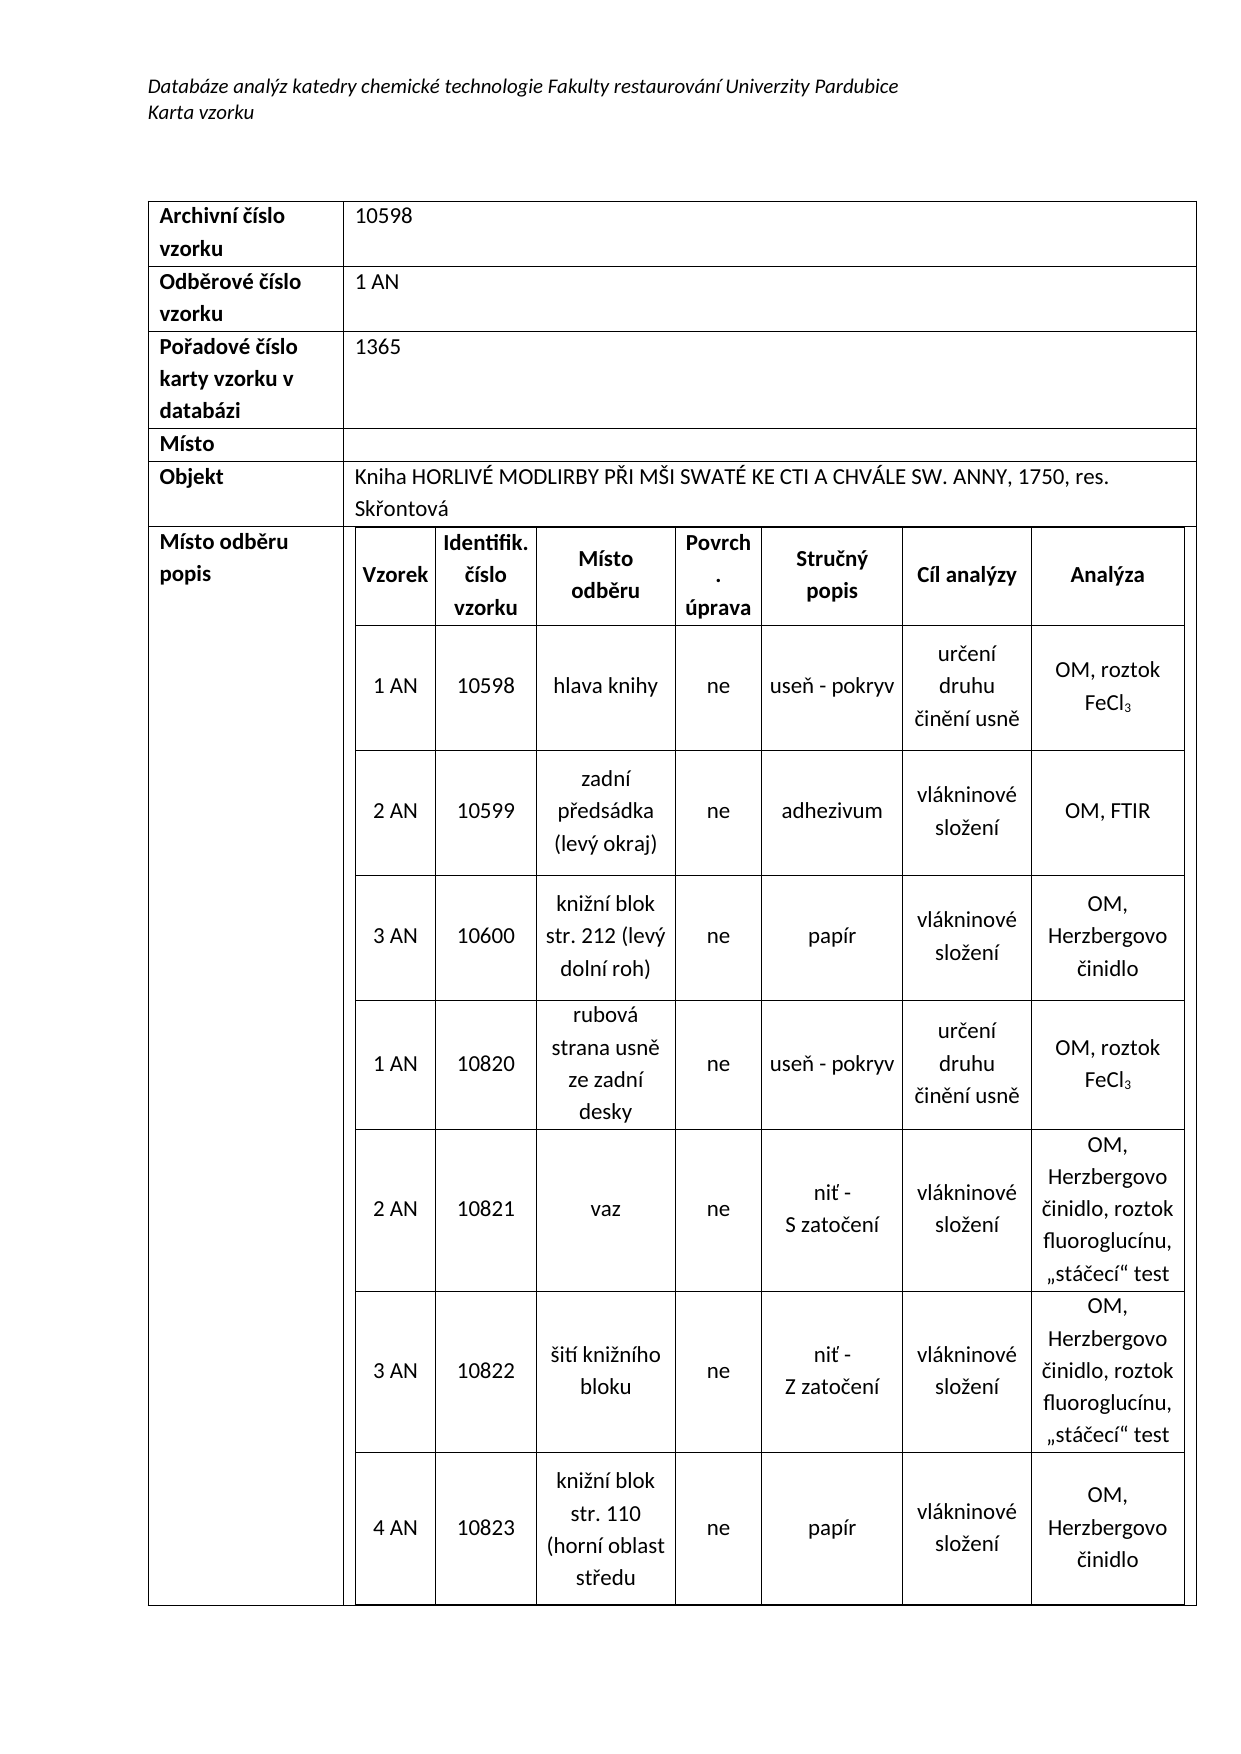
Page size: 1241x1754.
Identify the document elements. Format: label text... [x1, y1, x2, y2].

table_header 10598 [344, 202, 1196, 266]
table_cell [356, 1001, 435, 1129]
table_cell [762, 751, 902, 875]
table_cell [1032, 1130, 1184, 1291]
table_cell Pořadové číslo karty vzorku v databázi [149, 332, 343, 428]
table_cell [903, 528, 1031, 625]
table_cell [436, 1453, 536, 1604]
table_cell [903, 1292, 1031, 1452]
table_cell [356, 1292, 435, 1452]
table_cell [356, 751, 435, 875]
table_cell [537, 751, 675, 875]
table_cell Místo odběru popis [149, 527, 343, 1605]
table_cell [1032, 876, 1184, 1000]
table_cell [436, 1130, 536, 1291]
table_cell [762, 1292, 902, 1452]
table_cell [344, 527, 355, 1605]
table_cell [903, 1453, 1031, 1604]
table_cell [356, 1130, 435, 1291]
table_cell [762, 1453, 902, 1604]
table_cell [436, 751, 536, 875]
table_cell [537, 528, 675, 625]
table_cell [537, 876, 675, 1000]
table_cell [436, 1001, 536, 1129]
table_cell Odběrové číslo vzorku [149, 267, 343, 331]
table_cell [762, 876, 902, 1000]
table_cell [903, 751, 1031, 875]
table_cell [676, 1130, 761, 1291]
table_cell [762, 626, 902, 750]
table_cell [537, 1001, 675, 1129]
table_cell [676, 528, 761, 625]
table_cell [676, 876, 761, 1000]
table_cell [537, 1292, 675, 1452]
table_cell [1032, 528, 1184, 625]
table_cell [436, 528, 536, 625]
table_cell 1365 [344, 332, 1196, 428]
table_cell [676, 1001, 761, 1129]
table_cell 1 AN [344, 267, 1196, 331]
table_cell [436, 876, 536, 1000]
table_cell [1032, 1292, 1184, 1452]
table_header Archivní číslo vzorku [149, 202, 343, 266]
table_cell [903, 1001, 1031, 1129]
table_cell [762, 1130, 902, 1291]
table_cell Místo [149, 429, 343, 461]
table_cell Objekt [149, 462, 343, 526]
table_cell [436, 626, 536, 750]
table_cell [676, 1292, 761, 1452]
table_cell [537, 1130, 675, 1291]
table_cell [676, 751, 761, 875]
table_cell [903, 876, 1031, 1000]
table_cell [1185, 527, 1196, 1605]
table_cell [1032, 1001, 1184, 1129]
table_cell [537, 1453, 675, 1604]
table_cell [537, 626, 675, 750]
table_cell [436, 1292, 536, 1452]
table_cell [356, 528, 435, 625]
table_cell [676, 1453, 761, 1604]
table_cell [762, 1001, 902, 1129]
table_cell [356, 876, 435, 1000]
table_cell [762, 528, 902, 625]
table_cell [356, 1453, 435, 1604]
table_cell [903, 1130, 1031, 1291]
table_cell [903, 626, 1031, 750]
table_cell [1032, 626, 1184, 750]
table_cell [676, 626, 761, 750]
table_cell [344, 429, 1196, 461]
table_cell Kniha HORLIVÉ MODLIRBY PŘI MŠI SWATÉ KE CTI A CHVÁLE SW. ANNY, 1750, res. Skřontová [344, 462, 1196, 526]
table_cell [1032, 1453, 1184, 1604]
table_cell [1032, 751, 1184, 875]
table_cell [356, 626, 435, 750]
